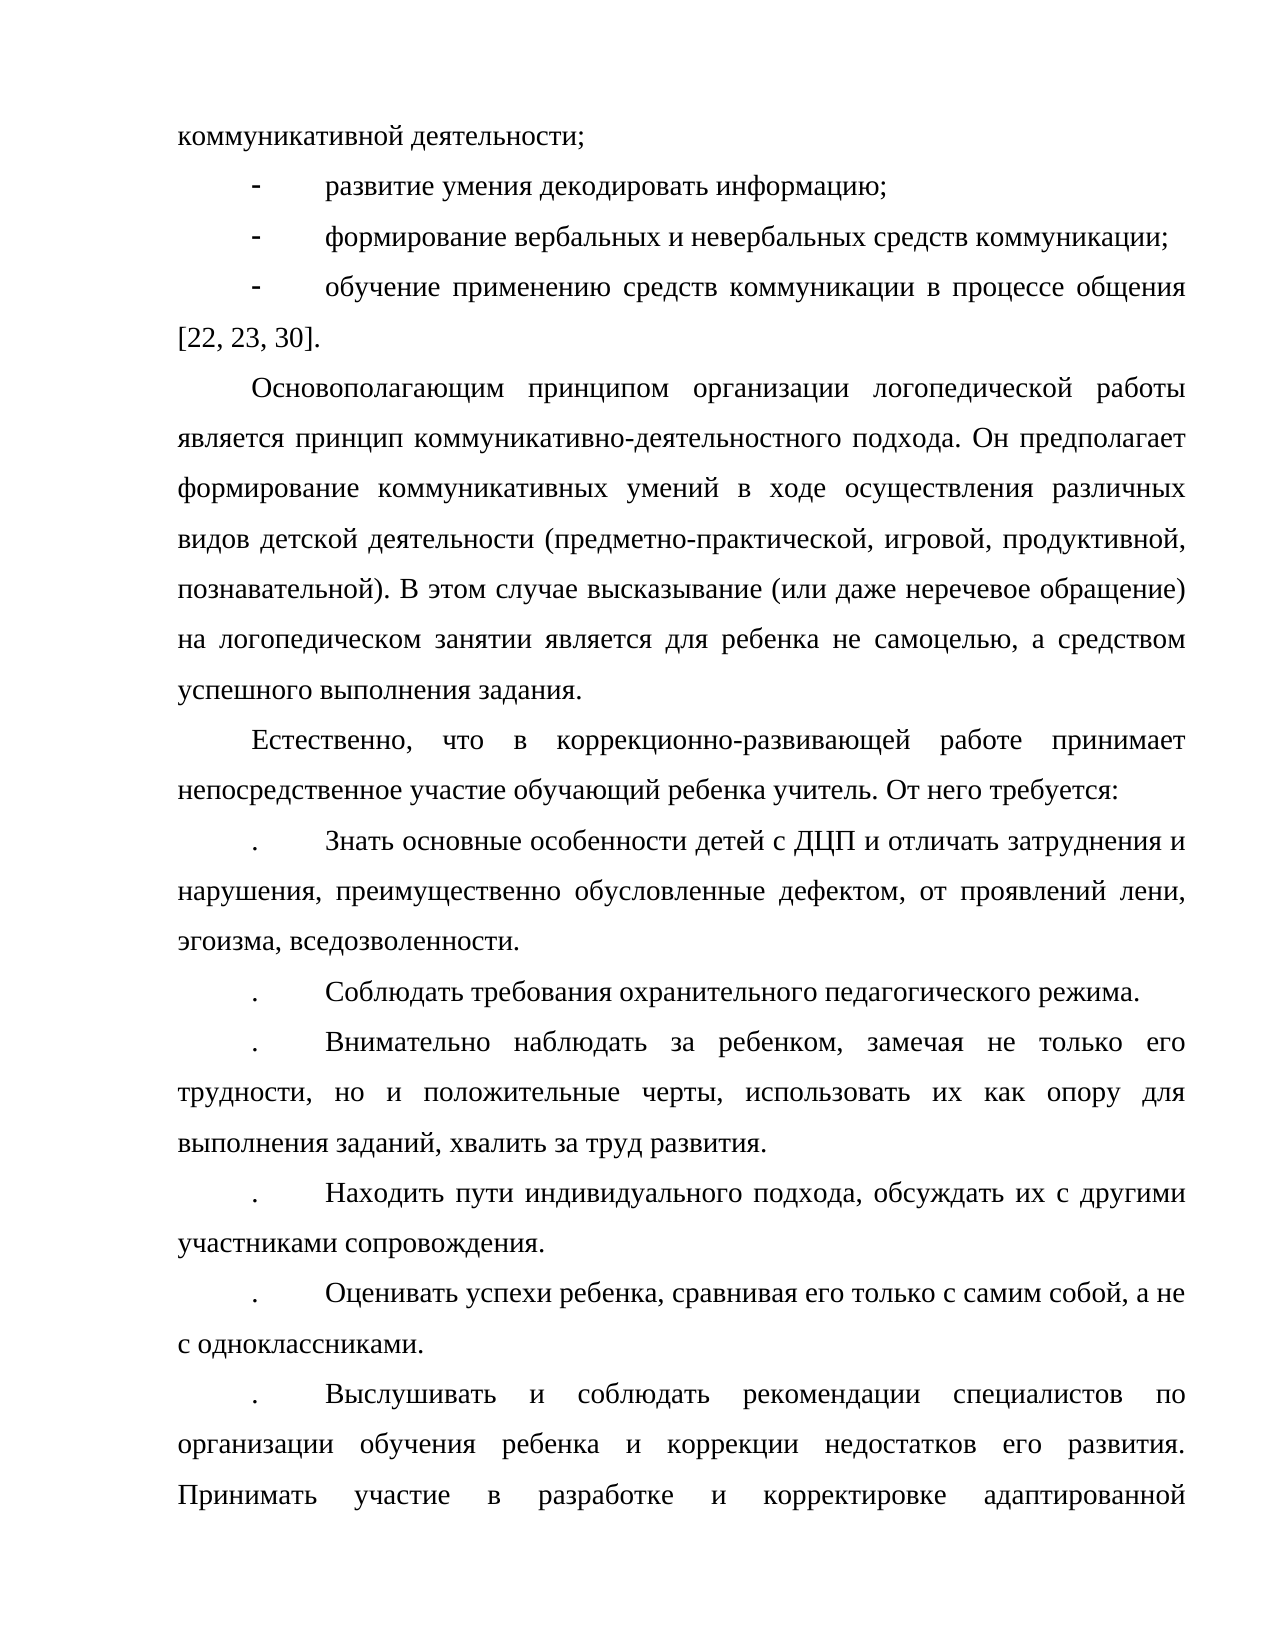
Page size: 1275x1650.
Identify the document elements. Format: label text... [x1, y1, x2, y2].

text . Оценивать успехи ребенка, сравнивая его только с самим собой, а не с одноклассниками. [177, 1276, 1186, 1359]
text . Соблюдать требования охранительного педагогического режима. [177, 974, 1186, 1007]
text . Знать основные особенности детей с ДЦП и отличать затруднения и нарушения, преимущественно обусловленные дефектом, от проявлений лени, эгоизма, вседозволенности. [177, 823, 1186, 957]
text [177, 118, 1186, 152]
text  формирование вербальных и невербальных средств коммуникации; [177, 219, 1186, 252]
text . Внимательно наблюдать за ребенком, замечая не только его трудности, но и положительные черты, использовать их как опору для выполнения заданий, хвалить за труд развития. [177, 1024, 1186, 1158]
text  обучение применению средств коммуникации в процессе общения [22, 23, 30]. [177, 269, 1186, 353]
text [177, 1376, 1186, 1510]
text Естественно, что в коррекционно-развивающей работе принимает непосредственное участие обучающий ребенка учитель. От него требуется: [177, 722, 1186, 806]
text . Находить пути индивидуального подхода, обсуждать их с другими участниками сопровождения. [177, 1175, 1186, 1259]
text  развитие умения декодировать информацию; [177, 168, 1186, 202]
text Основополагающим принципом организации логопедической работы является принцип коммуникативно-деятельностного подхода. Он предполагает формирование коммуникативных умений в ходе осуществления различных видов детской деятельности (предметно-практической, игровой, продуктивной, познавательной). В этом случае высказывание (или даже неречевое обращение) на логопедическом занятии является для ребенка не самоцелью, а средством успешного выполнения задания. [177, 370, 1186, 705]
